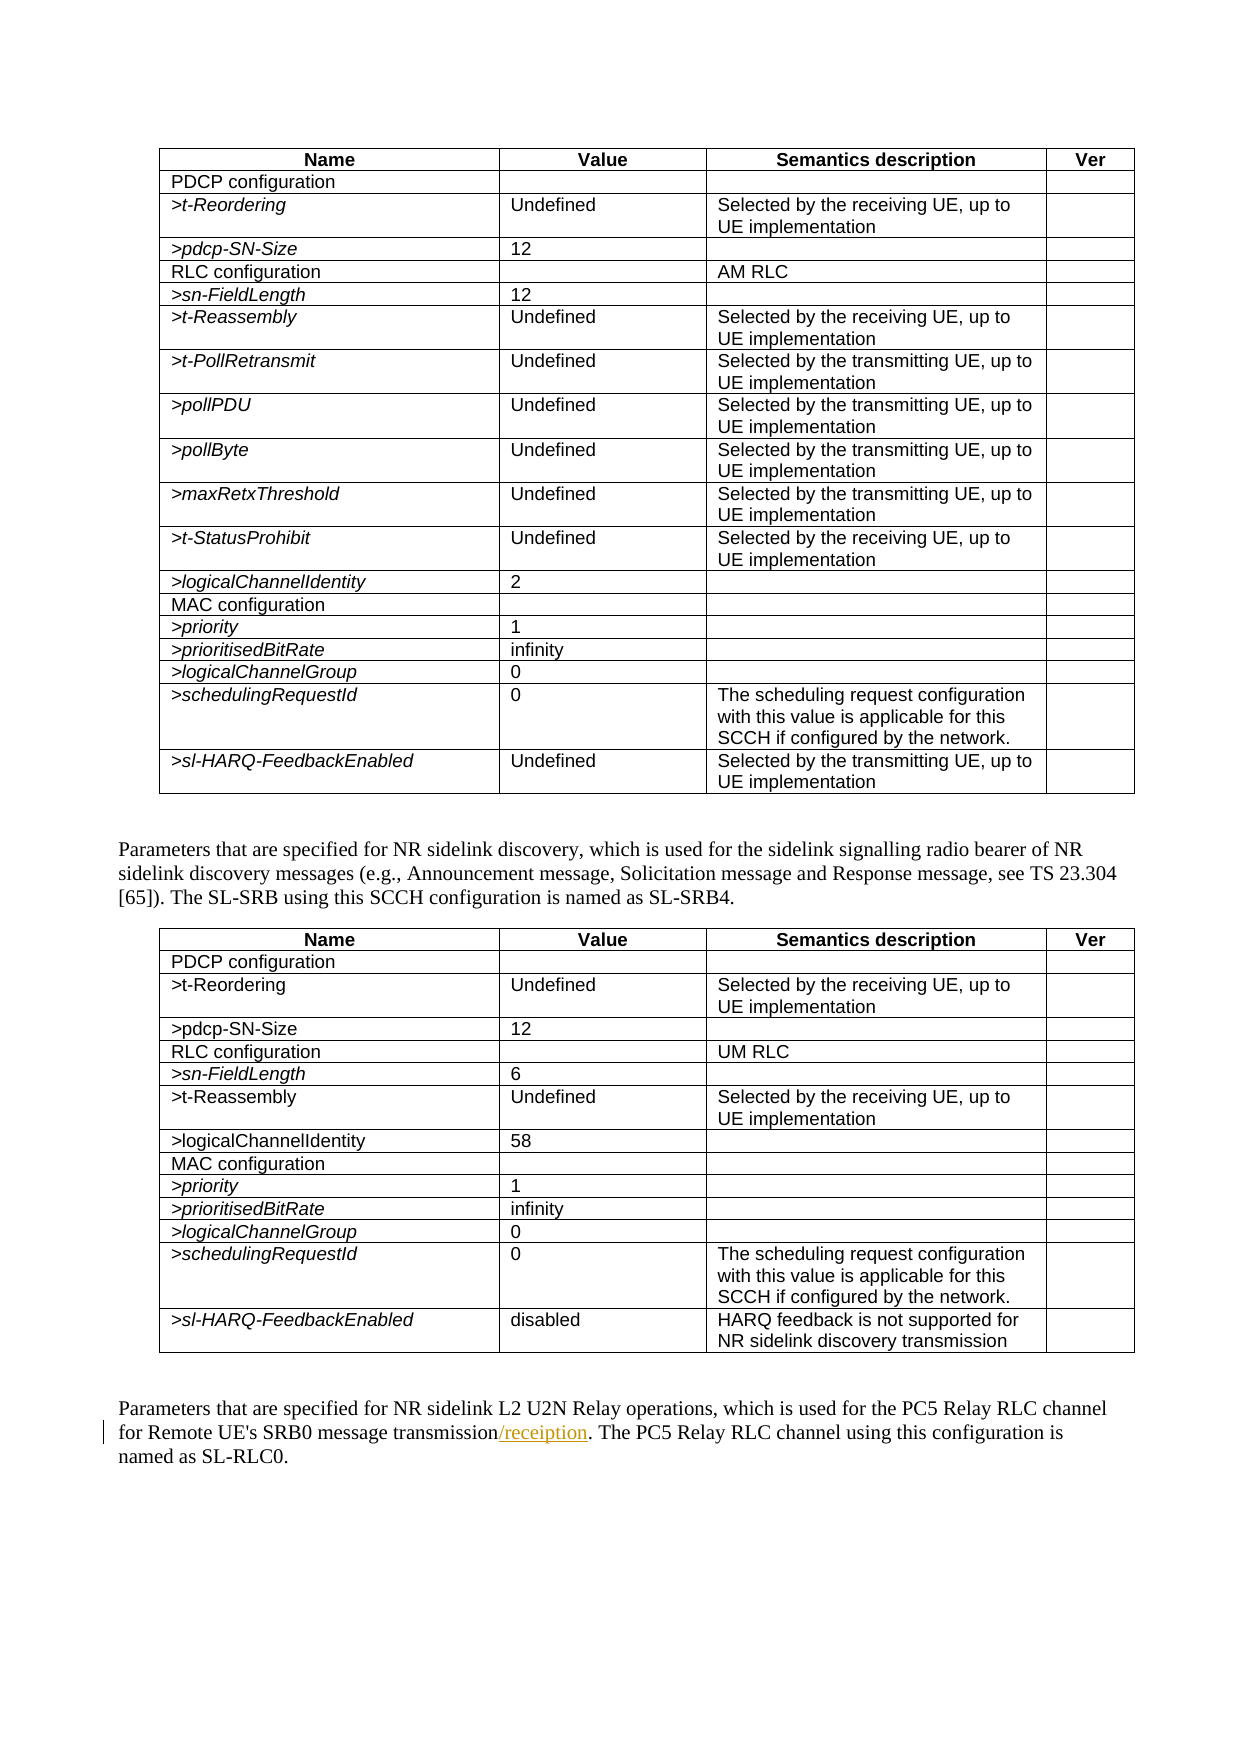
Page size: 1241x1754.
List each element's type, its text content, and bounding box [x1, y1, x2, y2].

table_cell Undefined [500, 527, 706, 570]
table_cell [1047, 571, 1134, 592]
table_cell >sl-HARQ-FeedbackEnabled [160, 1309, 499, 1352]
table_header Value [500, 149, 706, 170]
table_cell [707, 639, 1046, 660]
table_cell >pdcp-SN-Size [160, 238, 499, 260]
table_cell UM RLC [707, 1041, 1046, 1062]
table_cell [1047, 661, 1134, 683]
table_cell >schedulingRequestId [160, 684, 499, 749]
table_cell >logicalChannelGroup [160, 1220, 499, 1242]
table_cell MAC configuration [160, 1153, 499, 1174]
table_cell >sn-FieldLength [160, 1063, 499, 1085]
table_cell [500, 1041, 706, 1062]
table_cell [707, 1220, 1046, 1242]
table_cell [1047, 283, 1134, 305]
table_cell Undefined [500, 306, 706, 349]
table_cell infinity [500, 1198, 706, 1219]
table_cell [500, 594, 706, 615]
table_cell [1047, 1041, 1134, 1062]
table_cell [707, 571, 1046, 592]
table_cell [707, 951, 1046, 973]
table_cell [707, 238, 1046, 260]
table_cell PDCP configuration [160, 171, 499, 193]
table_cell Selected by the transmitting UE, up to UE implementation [707, 350, 1046, 393]
table_cell >schedulingRequestId [160, 1243, 499, 1308]
table_cell [1047, 951, 1134, 973]
table_cell 58 [500, 1130, 706, 1152]
table_cell 0 [500, 661, 706, 683]
table_cell [1047, 1063, 1134, 1085]
table_cell [1047, 974, 1134, 1017]
table_cell [1047, 1018, 1134, 1039]
table_cell AM RLC [707, 261, 1046, 282]
table_header Ver [1047, 149, 1134, 170]
table_cell [707, 283, 1046, 305]
table_cell 12 [500, 283, 706, 305]
table_cell Selected by the transmitting UE, up to UE implementation [707, 483, 1046, 526]
table_cell 12 [500, 1018, 706, 1039]
table_header Name [160, 149, 499, 170]
table_header Value [500, 929, 706, 950]
table_cell >sn-FieldLength [160, 283, 499, 305]
table_cell [500, 261, 706, 282]
table_cell >t-Reordering [160, 194, 499, 237]
table_cell >t-Reordering [160, 974, 499, 1017]
table_cell 1 [500, 1175, 706, 1197]
table_cell [1047, 527, 1134, 570]
table_cell Selected by the receiving UE, up to UE implementation [707, 306, 1046, 349]
table_cell Selected by the receiving UE, up to UE implementation [707, 194, 1046, 237]
table_cell [1047, 238, 1134, 260]
table_cell >pdcp-SN-Size [160, 1018, 499, 1039]
table_cell 6 [500, 1063, 706, 1085]
table_cell RLC configuration [160, 1041, 499, 1062]
table_header Semantics description [707, 149, 1046, 170]
table_cell The scheduling request configuration with this value is applicable for this SCCH if configured by the network. [707, 684, 1046, 749]
table_cell >pollByte [160, 439, 499, 482]
table_cell >t-Reassembly [160, 1086, 499, 1129]
table_header Semantics description [707, 929, 1046, 950]
table_cell [1047, 306, 1134, 349]
table_cell Selected by the transmitting UE, up to UE implementation [707, 750, 1046, 793]
table_cell [1047, 1220, 1134, 1242]
table_cell [707, 594, 1046, 615]
table_header Ver [1047, 929, 1134, 950]
table_cell Undefined [500, 483, 706, 526]
text Parameters that are specified for NR sidelink discovery, which is used for the sidelink signalling radio bearer of NR sidelink discovery messages (e.g., Announcement message, Solicitation message and Response message, see TS 23.304 [65]). The SL-SRB using this SCCH configuration is named as SL-SRB4. [118, 837, 1122, 909]
table_cell >sl-HARQ-FeedbackEnabled [160, 750, 499, 793]
table_cell Undefined [500, 750, 706, 793]
table_cell [1047, 1243, 1134, 1308]
table_cell [1047, 171, 1134, 193]
table_cell >logicalChannelGroup [160, 661, 499, 683]
table_cell 2 [500, 571, 706, 592]
table_cell >t-StatusProhibit [160, 527, 499, 570]
table_cell Selected by the receiving UE, up to UE implementation [707, 1086, 1046, 1129]
table_cell >prioritisedBitRate [160, 639, 499, 660]
table_cell [707, 616, 1046, 638]
table_cell [1047, 639, 1134, 660]
table_cell 1 [500, 616, 706, 638]
table_cell >pollPDU [160, 394, 499, 437]
table_cell >logicalChannelIdentity [160, 1130, 499, 1152]
table_cell [707, 171, 1046, 193]
table_cell [500, 1153, 706, 1174]
table_cell >prioritisedBitRate [160, 1198, 499, 1219]
table_cell >priority [160, 616, 499, 638]
table_cell >priority [160, 1175, 499, 1197]
table_cell Undefined [500, 394, 706, 437]
table_cell [707, 1130, 1046, 1152]
table_cell >t-PollRetransmit [160, 350, 499, 393]
table_cell Selected by the receiving UE, up to UE implementation [707, 527, 1046, 570]
table_cell [500, 951, 706, 973]
table_cell Undefined [500, 1086, 706, 1129]
table_cell [1047, 684, 1134, 749]
table_cell >logicalChannelIdentity [160, 571, 499, 592]
table_cell >t-Reassembly [160, 306, 499, 349]
table_cell [707, 1175, 1046, 1197]
table_cell Undefined [500, 194, 706, 237]
table_cell [1047, 1153, 1134, 1174]
table_cell [1047, 616, 1134, 638]
table_cell [707, 1153, 1046, 1174]
table_cell [707, 1198, 1046, 1219]
text Parameters that are specified for NR sidelink L2 U2N Relay operations, which is used for the PC5 Relay RLC channel for Remote UE's SRB0 message transmission. The PC5 Relay RLC channel using this configuration is named as SL-RLC0. [118, 1396, 1122, 1468]
table_cell [707, 661, 1046, 683]
table_cell [1047, 594, 1134, 615]
table_cell The scheduling request configuration with this value is applicable for this SCCH if configured by the network. [707, 1243, 1046, 1308]
table_cell PDCP configuration [160, 951, 499, 973]
table_cell Undefined [500, 350, 706, 393]
table_cell 12 [500, 238, 706, 260]
table_cell disabled [500, 1309, 706, 1352]
table_cell [707, 1063, 1046, 1085]
table_cell Selected by the transmitting UE, up to UE implementation [707, 394, 1046, 437]
table_cell [1047, 1130, 1134, 1152]
table_cell HARQ feedback is not supported for NR sidelink discovery transmission [707, 1309, 1046, 1352]
table_cell [1047, 1175, 1134, 1197]
table_cell infinity [500, 639, 706, 660]
table_cell 0 [500, 1243, 706, 1308]
table_cell [1047, 1309, 1134, 1352]
table_cell [1047, 194, 1134, 237]
table_cell [1047, 1198, 1134, 1219]
table_header Name [160, 929, 499, 950]
table_cell [500, 171, 706, 193]
table_cell 0 [500, 684, 706, 749]
table_cell Selected by the receiving UE, up to UE implementation [707, 974, 1046, 1017]
table_cell [1047, 750, 1134, 793]
table_cell [707, 1018, 1046, 1039]
table_cell 0 [500, 1220, 706, 1242]
table_cell [1047, 350, 1134, 393]
table_cell [1047, 394, 1134, 437]
table_cell >maxRetxThreshold [160, 483, 499, 526]
table_cell [1047, 261, 1134, 282]
table_cell Undefined [500, 974, 706, 1017]
table_cell [1047, 483, 1134, 526]
table_cell MAC configuration [160, 594, 499, 615]
table_cell RLC configuration [160, 261, 499, 282]
table_cell Selected by the transmitting UE, up to UE implementation [707, 439, 1046, 482]
table_cell [1047, 1086, 1134, 1129]
table_cell Undefined [500, 439, 706, 482]
table_cell [1047, 439, 1134, 482]
